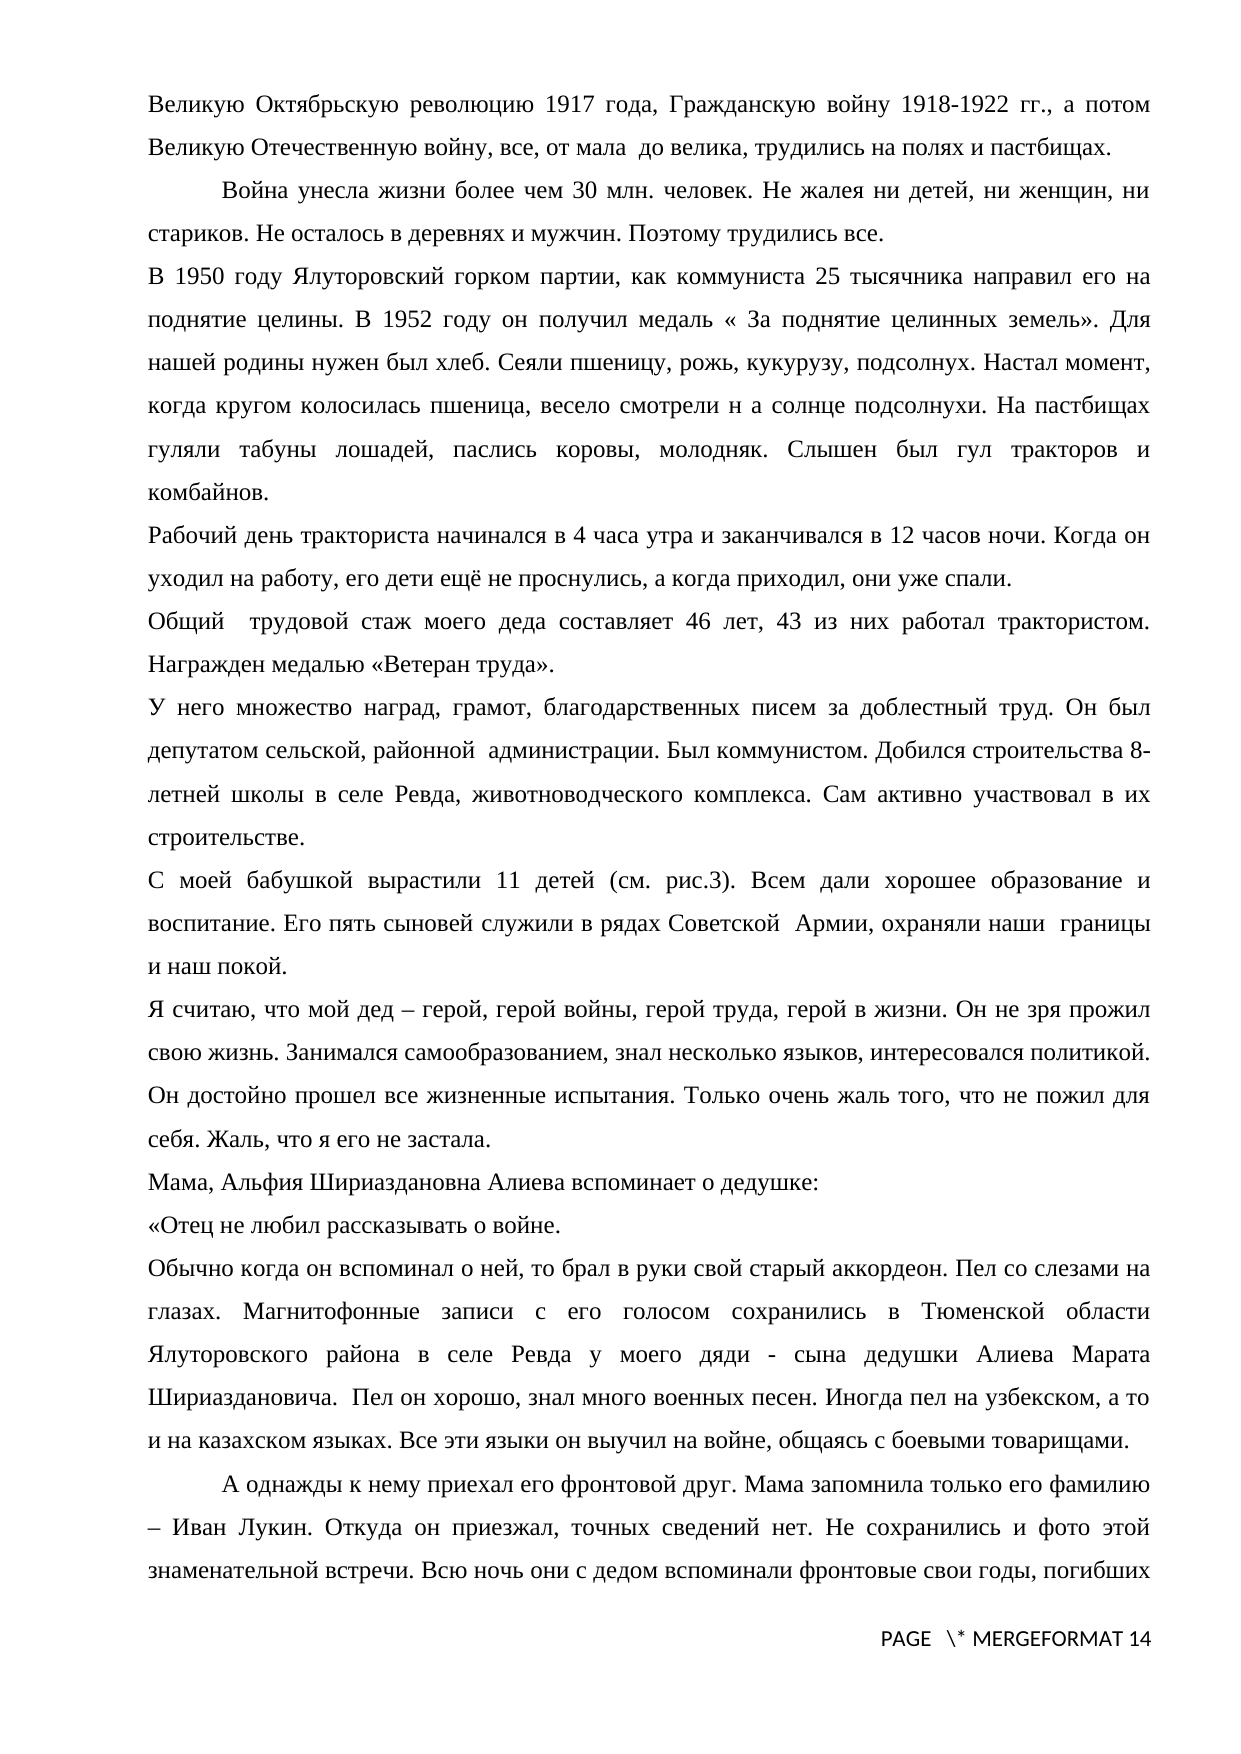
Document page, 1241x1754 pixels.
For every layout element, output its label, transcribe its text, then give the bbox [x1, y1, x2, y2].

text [148, 89, 1152, 161]
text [148, 1469, 1152, 1584]
text В 1950 году Ялуторовский горком партии, как коммуниста 25 тысячника направил его на поднятие целины. В 1952 году он получил медаль « За поднятие целинных земель». Для нашей родины нужен был хлеб. Сеяли пшеницу, рожь, кукурузу, подсолнух. Настал момент, когда кругом колосилась пшеница, весело смотрели н а солнце подсолнухи. На пастбищах гуляли табуны лошадей, паслись коровы, молодняк. Слышен был гул тракторов и комбайнов. [148, 261, 1152, 506]
text Я считаю, что мой дед – герой, герой войны, герой труда, герой в жизни. Он не зря прожил свою жизнь. Занимался самообразованием, знал несколько языков, интересовался политикой. Он достойно прошел все жизненные испытания. Только очень жаль того, что не пожил для себя. Жаль, что я его не застала. [148, 994, 1152, 1152]
text Обычно когда он вспоминал о ней, то брал в руки свой старый аккордеон. Пел со слезами на глазах. Магнитофонные записи с его голосом сохранились в Тюменской области Ялуторовского района в селе Ревда у моего дяди - сына дедушки Алиева Марата Шириаздановича. Пел он хорошо, знал много военных песен. Иногда пел на узбекском, а то и на казахском языках. Все эти языки он выучил на войне, общаясь с боевыми товарищами. [148, 1253, 1152, 1454]
text Общий трудовой стаж моего деда составляет 46 лет, 43 из них работал трактористом. Награжден медалью «Ветеран труда». [148, 606, 1152, 678]
text Рабочий день тракториста начинался в 4 часа утра и заканчивался в 12 часов ночи. Когда он уходил на работу, его дети ещё не проснулись, а когда приходил, они уже спали. [148, 520, 1152, 592]
text Война унесла жизни более чем 30 млн. человек. Не жалея ни детей, ни женщин, ни стариков. Не осталось в деревнях и мужчин. Поэтому трудились все. [148, 175, 1152, 247]
text Мама, Альфия Шириаздановна Алиева вспоминает о дедушке: [148, 1167, 1152, 1196]
text «Отец не любил рассказывать о войне. [148, 1210, 1152, 1239]
text У него множество наград, грамот, благодарственных писем за доблестный труд. Он был депутатом сельской, районной администрации. Был коммунистом. Добился строительства 8- летней школы в селе Ревда, животноводческого комплекса. Сам активно участвовал в их строительстве. [148, 692, 1152, 851]
text С моей бабушкой вырастили 11 детей (см. рис.3). Всем дали хорошее образование и воспитание. Его пять сыновей служили в рядах Советской Армии, охраняли наши границы и наш покой. [148, 865, 1152, 980]
